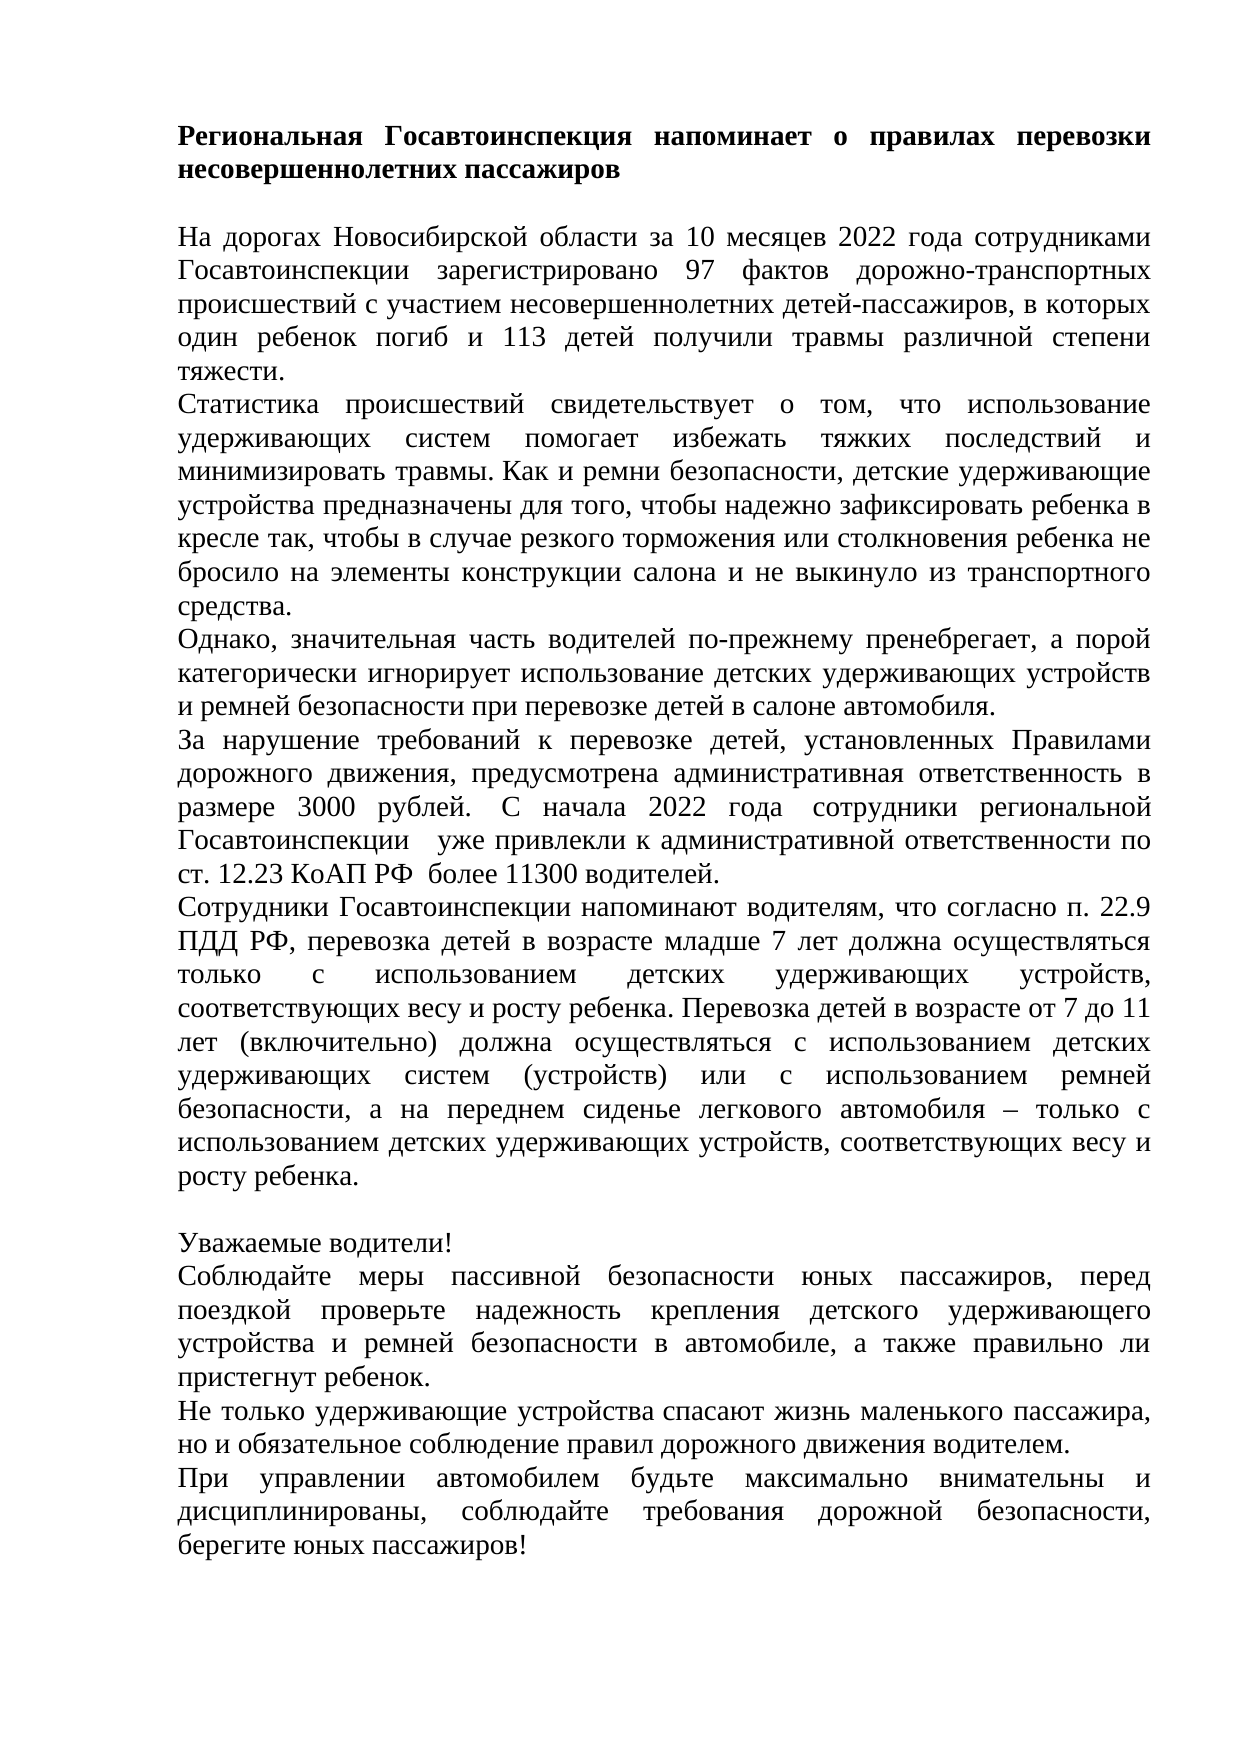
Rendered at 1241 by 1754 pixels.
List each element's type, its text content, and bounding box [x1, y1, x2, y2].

text Уважаемые водители! [177, 1225, 1152, 1258]
text На дорогах Новосибирской области за 10 месяцев 2022 года сотрудниками Госавтоинспекции зарегистрировано 97 фактов дорожно-транспортных происшествий с участием несовершеннолетних детей-пассажиров, в которых один ребенок погиб и 113 детей получили травмы различной степени тяжести. [177, 219, 1152, 386]
text Сотрудники Госавтоинспекции напоминают водителям, что согласно п. 22.9 ПДД РФ, перевозка детей в возрасте младше 7 лет должна осуществляться только с использованием детских удерживающих устройств, соответствующих весу и росту ребенка. Перевозка детей в возрасте от 7 до 11 лет (включительно) должна осуществляться с использованием детских удерживающих систем (устройств) или с использованием ремней безопасности, а на переднем сиденье легкового автомобиля – только с использованием детских удерживающих устройств, соответствующих весу и росту ребенка. [177, 889, 1152, 1191]
text При управлении автомобилем будьте максимально внимательны и дисциплинированы, соблюдайте требования дорожной безопасности, берегите юных пассажиров! [177, 1460, 1152, 1560]
text За нарушение требований к перевозке детей, установленных Правилами дорожного движения, предусмотрена административная ответственность в размере 3000 рублей. С начала 2022 года сотрудники региональной Госавтоинспекции уже привлекли к административной ответственности по ст. 12.23 КоАП РФ более 11300 водителей. [177, 722, 1152, 889]
text Соблюдайте меры пассивной безопасности юных пассажиров, перед поездкой проверьте надежность крепления детского удерживающего устройства и ремней безопасности в автомобиле, а также правильно ли пристегнут ребенок. [177, 1258, 1152, 1393]
text Статистика происшествий свидетельствует о том, что использование удерживающих систем помогает избежать тяжких последствий и минимизировать травмы. Как и ремни безопасности, детские удерживающие устройства предназначены для того, чтобы надежно зафиксировать ребенка в кресле так, чтобы в случае резкого торможения или столкновения ребенка не бросило на элементы конструкции салона и не выкинуло из транспортного средства. [177, 386, 1152, 621]
text Региональная Госавтоинспекция напоминает о правилах перевозки несовершеннолетних пассажиров [177, 118, 1152, 185]
text Не только удерживающие устройства спасают жизнь маленького пассажира, но и обязательное соблюдение правил дорожного движения водителем. [177, 1393, 1152, 1460]
text Однако, значительная часть водителей по-прежнему пренебрегает, а порой категорически игнорирует использование детских удерживающих устройств и ремней безопасности при перевозке детей в салоне автомобиля. [177, 621, 1152, 722]
